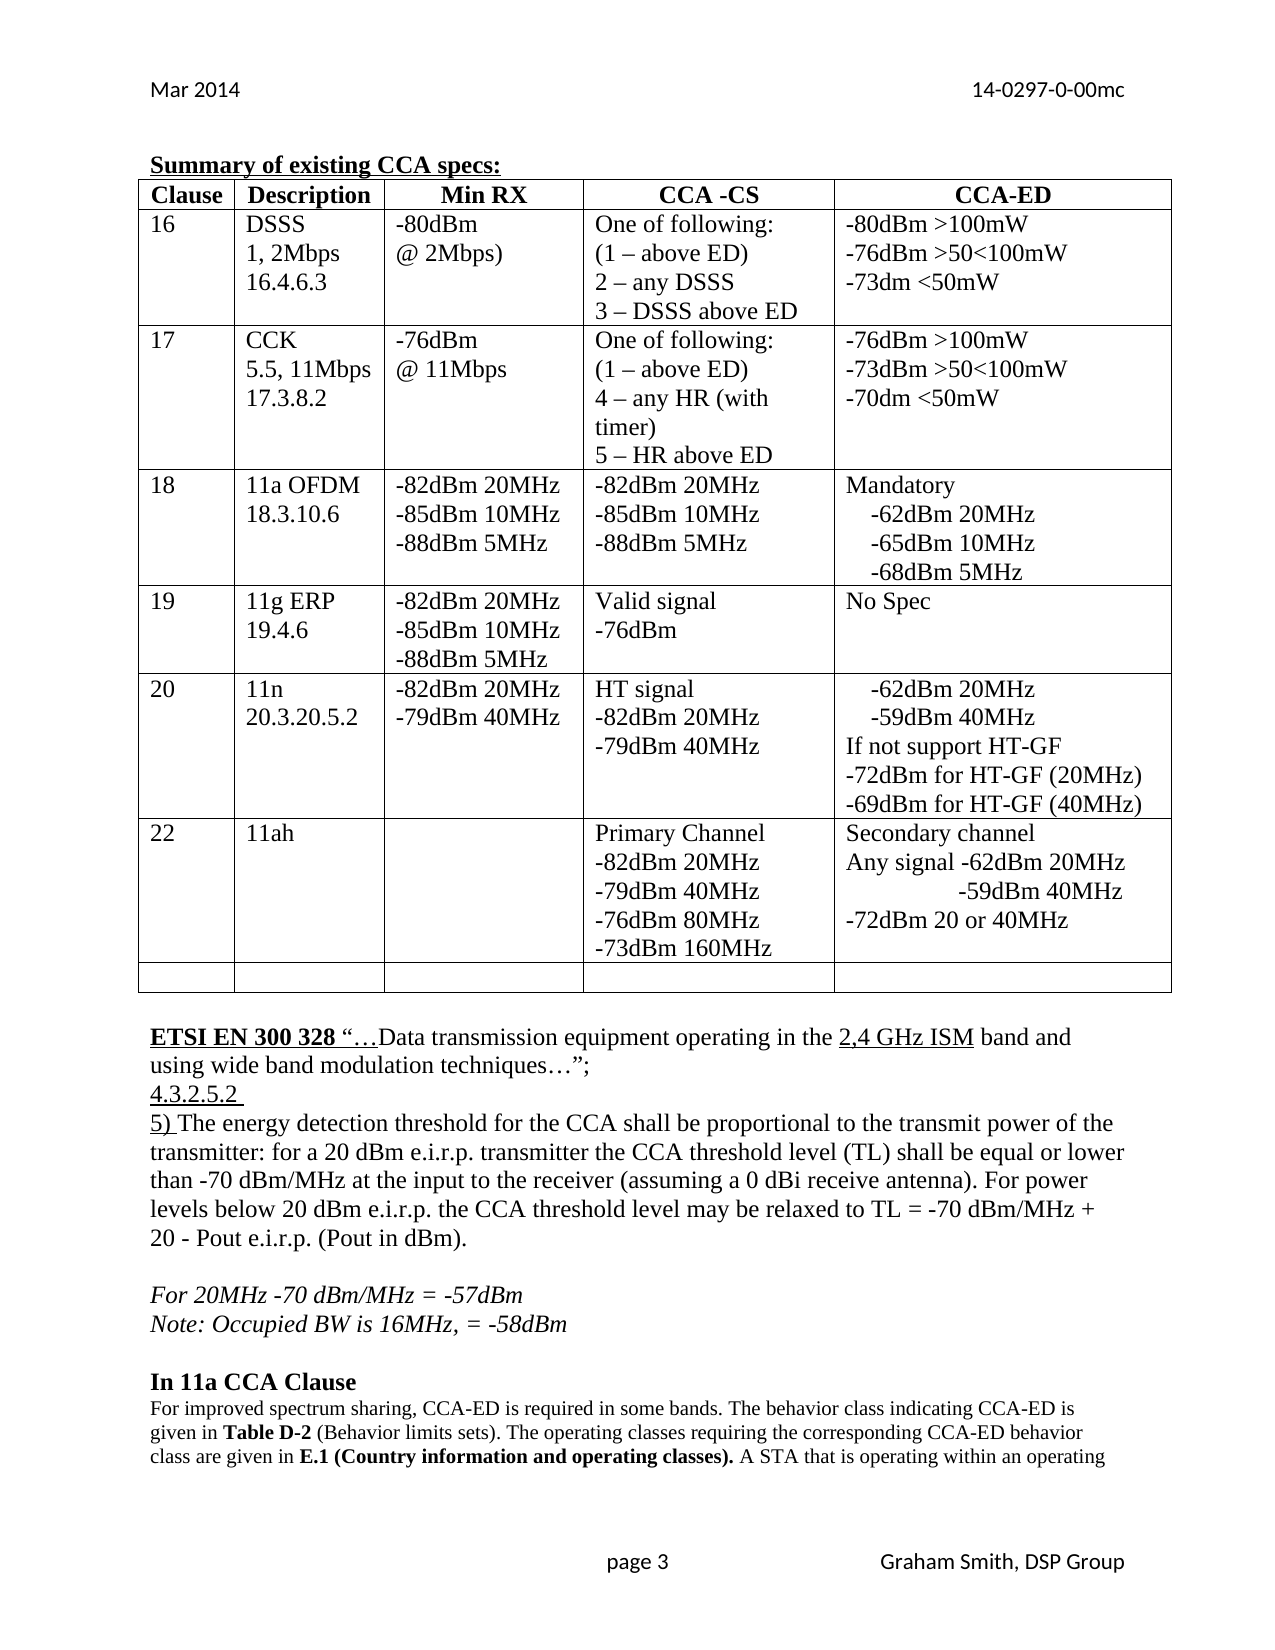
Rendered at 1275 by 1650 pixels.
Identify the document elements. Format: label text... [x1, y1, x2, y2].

text In 11a CCA Clause [150, 1367, 1125, 1396]
table_cell -76dBm >100mW -73dBm >50<100mW -70dm <50mW [835, 326, 1171, 469]
text 4.3.2.5.2 [150, 1079, 1125, 1108]
table_cell -82dBm 20MHz -79dBm 40MHz [385, 674, 583, 817]
table_cell Primary Channel -82dBm 20MHz -79dBm 40MHz -76dBm 80MHz -73dBm 160MHz [584, 819, 834, 962]
table_cell 11n 20.3.20.5.2 [235, 674, 384, 817]
table_cell DSSS 1, 2Mbps 16.4.6.3 [235, 210, 384, 324]
table_cell [385, 963, 583, 992]
table_cell One of following: (1 – above ED) 4 – any HR (with timer) 5 – HR above ED [584, 326, 834, 469]
table_cell [139, 963, 234, 992]
table_header CCA -CS [584, 180, 834, 208]
table_cell Secondary channel Any signal -62dBm 20MHz -59dBm 40MHz -72dBm 20 or 40MHz [835, 819, 1171, 962]
table_cell HT signal -82dBm 20MHz -79dBm 40MHz [584, 674, 834, 817]
table_cell [584, 963, 834, 992]
table_cell [835, 963, 1171, 992]
table_header CCA-ED [835, 180, 1171, 208]
text For 20MHz -70 dBm/MHz = -57dBm [150, 1281, 1125, 1309]
table_cell One of following: (1 – above ED) 2 – any DSSS 3 – DSSS above ED [584, 210, 834, 324]
table_cell Valid signal -76dBm [584, 586, 834, 673]
table_cell [385, 819, 583, 962]
text 5) The energy detection threshold for the CCA shall be proportional to the transmit power of the transmitter: for a 20 dBm e.i.r.p. transmitter the CCA threshold level (TL) shall be equal or lower than -70 dBm/MHz at the input to the receiver (assuming a 0 dBi receive antenna). For power levels below 20 dBm e.i.r.p. the CCA threshold level may be relaxed to TL = -70 dBm/MHz + 20 - Pout e.i.r.p. (Pout in dBm). [150, 1108, 1125, 1252]
table_cell 18 [139, 470, 234, 585]
table_cell -80dBm @ 2Mbps) [385, 210, 583, 324]
table_cell -80dBm >100mW -76dBm >50<100mW -73dm <50mW [835, 210, 1171, 324]
table_cell 17 [139, 326, 234, 469]
text ETSI EN 300 328 “…Data transmission equipment operating in the 2,4 GHz ISM band and using wide band modulation techniques…”; [150, 1022, 1125, 1079]
table_cell -82dBm 20MHz -85dBm 10MHz -88dBm 5MHz [385, 586, 583, 673]
table_cell 11a OFDM 18.3.10.6 [235, 470, 384, 585]
table_cell No Spec [835, 586, 1171, 673]
table_cell 16 [139, 210, 234, 324]
table_header Clause [139, 180, 234, 208]
table_cell -76dBm @ 11Mbps [385, 326, 583, 469]
table_cell [235, 963, 384, 992]
table_cell 11g ERP 19.4.6 [235, 586, 384, 673]
table_cell -62dBm 20MHz -59dBm 40MHz If not support HT-GF -72dBm for HT-GF (20MHz) -69dBm for HT-GF (40MHz) [835, 674, 1171, 817]
text Note: Occupied BW is 16MHz, = -58dBm [150, 1309, 1125, 1338]
table_cell -82dBm 20MHz -85dBm 10MHz -88dBm 5MHz [385, 470, 583, 585]
table_cell 11ah [235, 819, 384, 962]
table_header Min RX [385, 180, 583, 208]
table_cell 20 [139, 674, 234, 817]
table_cell -82dBm 20MHz -85dBm 10MHz -88dBm 5MHz [584, 470, 834, 585]
table_cell 22 [139, 819, 234, 962]
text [150, 1396, 1125, 1468]
table_cell Mandatory -62dBm 20MHz -65dBm 10MHz -68dBm 5MHz [835, 470, 1171, 585]
table_cell 19 [139, 586, 234, 673]
text Summary of existing CCA specs: [150, 150, 1125, 179]
table_header Description [235, 180, 384, 208]
table_cell CCK 5.5, 11Mbps 17.3.8.2 [235, 326, 384, 469]
